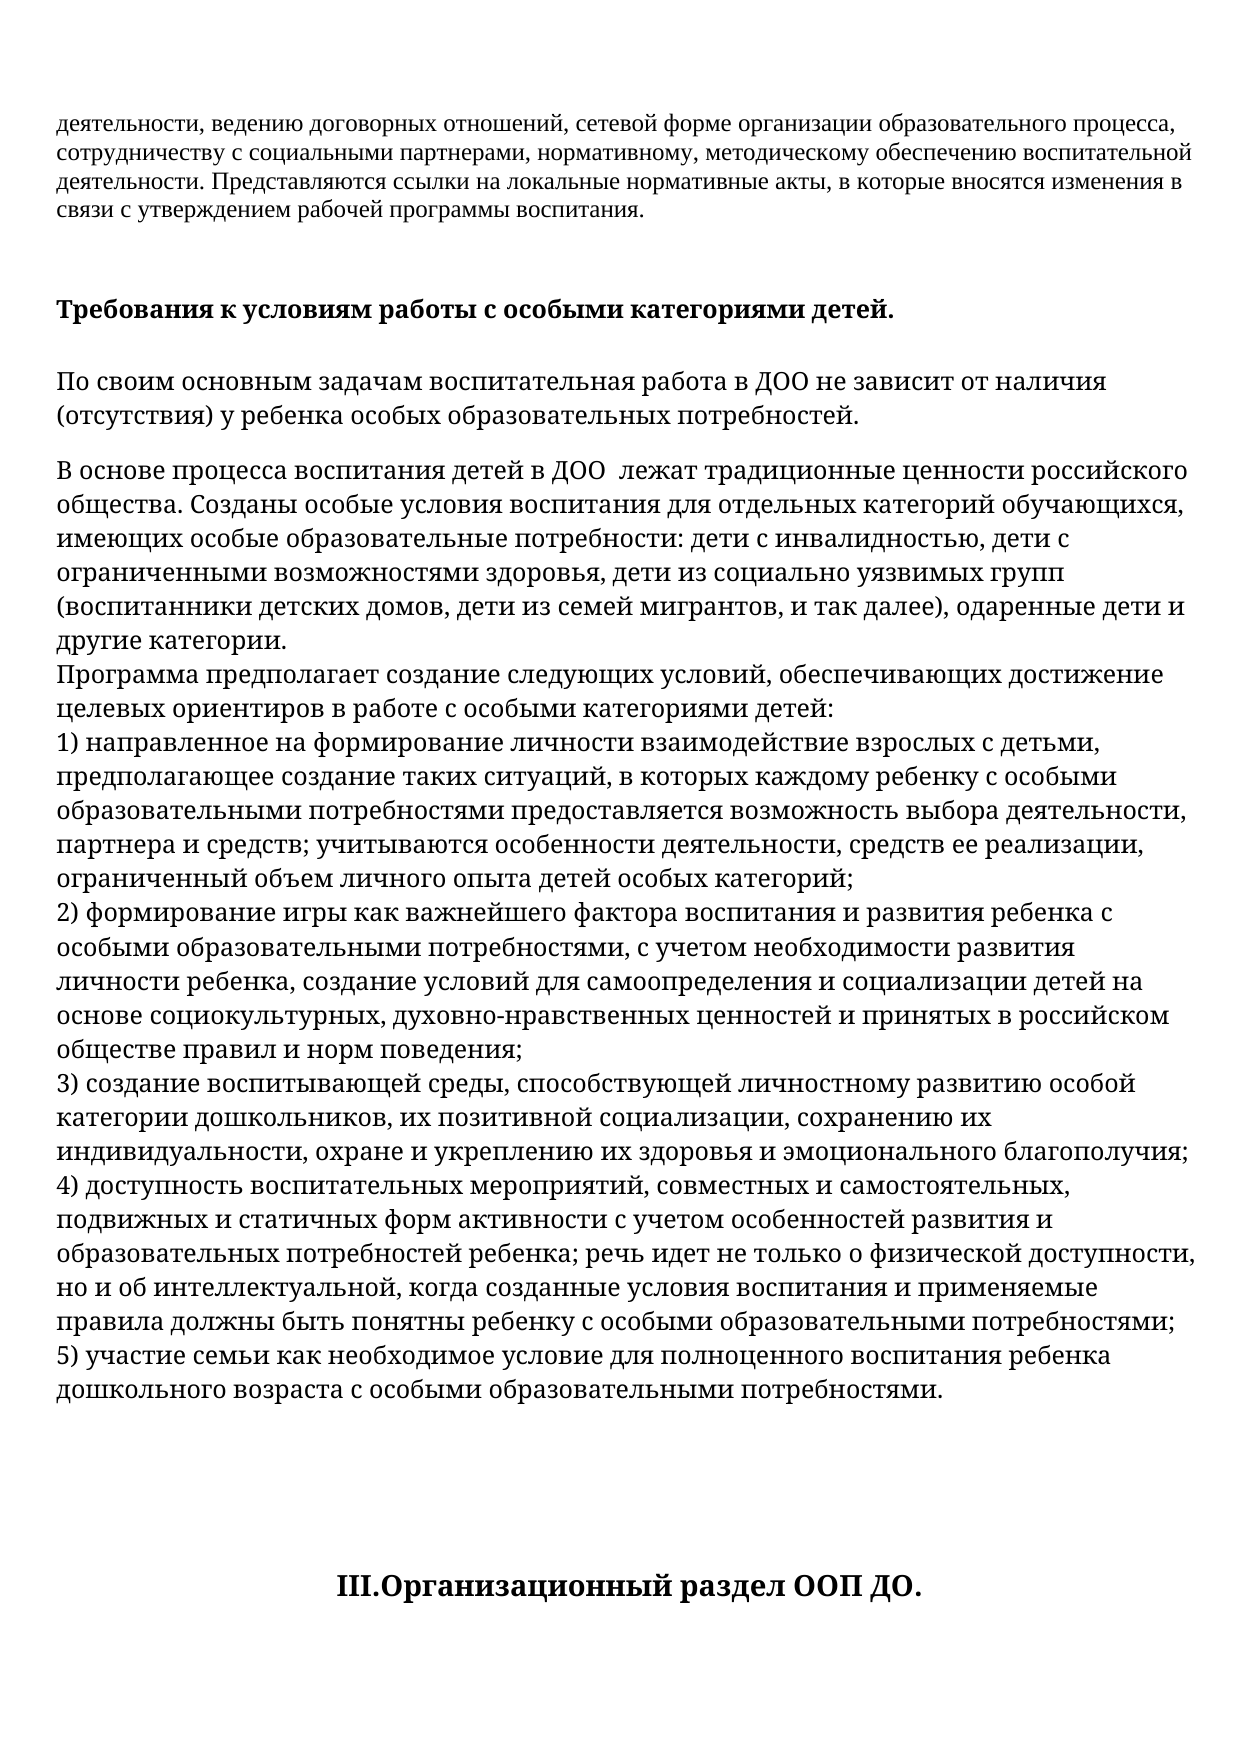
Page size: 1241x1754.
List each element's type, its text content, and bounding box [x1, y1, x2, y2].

text 2) формирование игры как важнейшего фактора воспитания и развития ребенка с особыми образовательными потребностями, с учетом необходимости развития личности ребенка, создание условий для самоопределения и социализации детей на основе социокультурных, духовно-нравственных ценностей и принятых в российском обществе правил и норм поведения; [56, 895, 1203, 1065]
text 5) участие семьи как необходимое условие для полноценного воспитания ребенка дошкольного возраста с особыми образовательными потребностями. [56, 1338, 1203, 1406]
text Программа предполагает создание следующих условий, обеспечивающих достижение целевых ориентиров в работе с особыми категориями детей: [56, 657, 1203, 725]
text По своим основным задачам воспитательная работа в ДОО не зависит от наличия (отсутствия) у ребенка особых образовательных потребностей. [56, 364, 1203, 432]
text 1) направленное на формирование личности взаимодействие взрослых с детьми, предполагающее создание таких ситуаций, в которых каждому ребенку с особыми образовательными потребностями предоставляется возможность выбора деятельности, партнера и средств; учитываются особенности деятельности, средств ее реализации, ограниченный объем личного опыта детей особых категорий; [56, 725, 1203, 895]
text В основе процесса воспитания детей в ДОО лежат традиционные ценности российского общества. Созданы особые условия воспитания для отдельных категорий обучающихся, имеющих особые образовательные потребности: дети с инвалидностью, дети с ограниченными возможностями здоровья, дети из социально уязвимых групп (воспитанники детских домов, дети из семей мигрантов, и так далее), одаренные дети и другие категории. [56, 452, 1203, 657]
text 4) доступность воспитательных мероприятий, совместных и самостоятельных, подвижных и статичных форм активности с учетом особенностей развития и образовательных потребностей ребенка; речь идет не только о физической доступности, но и об интеллектуальной, когда созданные условия воспитания и применяемые правила должны быть понятны ребенку с особыми образовательными потребностями; [56, 1168, 1203, 1338]
text III.Организационный раздел ООП ДО. [56, 1565, 1203, 1604]
text Требования к условиям работы с особыми категориями детей. [56, 291, 1203, 326]
text 3) создание воспитывающей среды, способствующей личностному развитию особой категории дошкольников, их позитивной социализации, сохранению их индивидуальности, охране и укреплению их здоровья и эмоционального благополучия; [56, 1065, 1203, 1168]
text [56, 108, 1203, 223]
